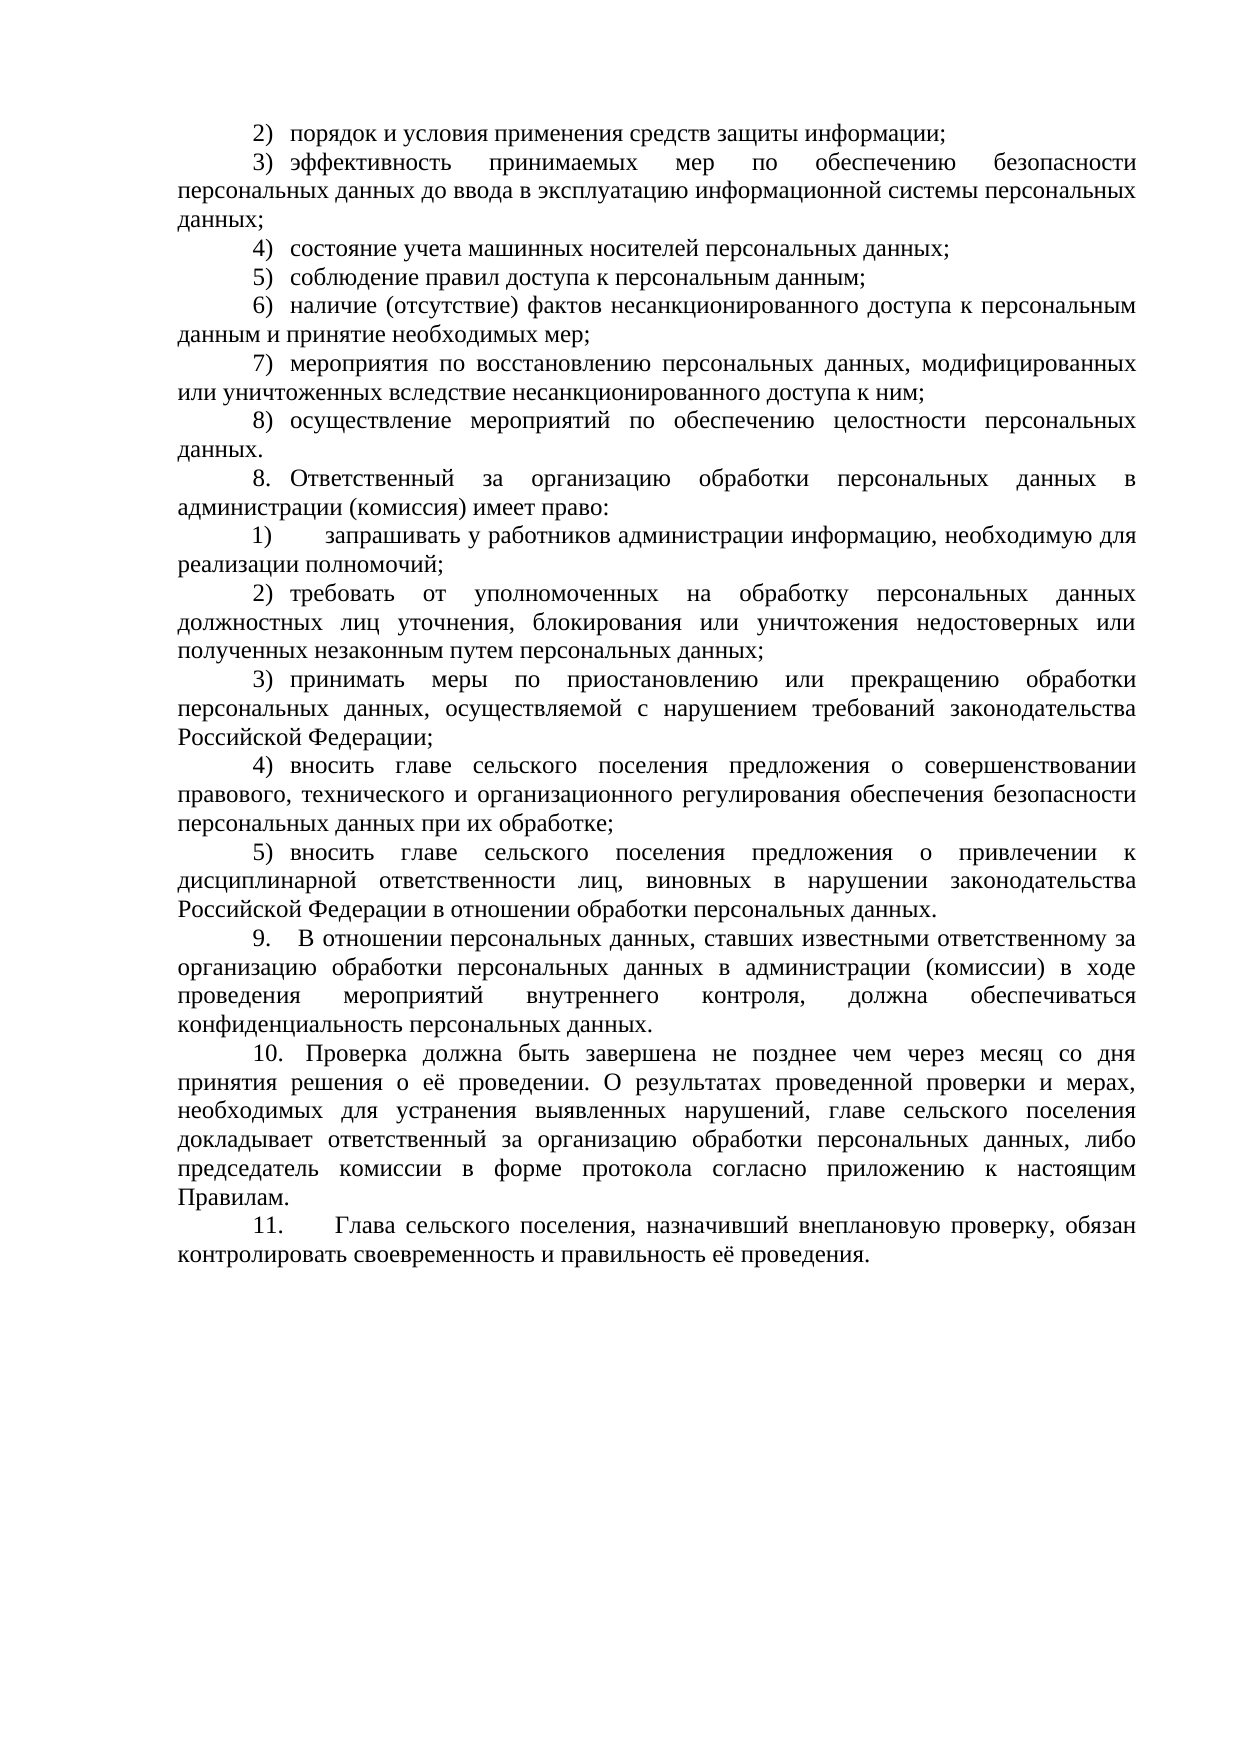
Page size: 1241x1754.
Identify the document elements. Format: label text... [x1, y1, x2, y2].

list Проверка должна быть завершена не позднее чем через месяц со дня принятия решения о её проведении. О результатах проведенной проверки и мерах, необходимых для устранения выявленных нарушений, главе сельского поселения докладывает ответственный за организацию обработки персональных данных, либо председатель комиссии в форме протокола согласно приложению к настоящим Правилам. [177, 1038, 1137, 1211]
list вносить главе сельского поселения предложения о совершенствовании правового, технического и организационного регулирования обеспечения безопасности персональных данных при их обработке; [177, 751, 1137, 837]
list запрашивать у работников администрации информацию, необходимую для реализации полномочий; [177, 521, 1137, 578]
list наличие (отсутствие) фактов несанкционированного доступа к персональным данным и принятие необходимых мер; [177, 291, 1137, 348]
list эффективность принимаемых мер по обеспечению безопасности персональных данных до ввода в эксплуатацию информационной системы персональных данных; [177, 147, 1137, 233]
list принимать меры по приостановлению или прекращению обработки персональных данных, осуществляемой с нарушением требований законодательства Российской Федерации; [177, 664, 1137, 751]
list осуществление мероприятий по обеспечению целостности персональных данных. [177, 406, 1137, 463]
list соблюдение правил доступа к персональным данным; [177, 262, 1137, 291]
list Ответственный за организацию обработки персональных данных в администрации (комиссия) имеет право: [177, 463, 1137, 521]
list состояние учета машинных носителей персональных данных; [177, 233, 1137, 262]
list вносить главе сельского поселения предложения о привлечении к дисциплинарной ответственности лиц, виновных в нарушении законодательства Российской Федерации в отношении обработки персональных данных. [177, 837, 1137, 923]
list требовать от уполномоченных на обработку персональных данных должностных лиц уточнения, блокирования или уничтожения недостоверных или полученных незаконным путем персональных данных; [177, 578, 1137, 664]
list В отношении персональных данных, ставших известными ответственному за организацию обработки персональных данных в администрации (комиссии) в ходе проведения мероприятий внутреннего контроля, должна обеспечиваться конфиденциальность персональных данных. [177, 923, 1137, 1038]
list порядок и условия применения средств защиты информации; [177, 118, 1137, 147]
list Глава сельского поселения, назначивший внеплановую проверку, обязан контролировать своевременность и правильность её проведения. [177, 1211, 1137, 1268]
list мероприятия по восстановлению персональных данных, модифицированных или уничтоженных вследствие несанкционированного доступа к ним; [177, 348, 1137, 406]
